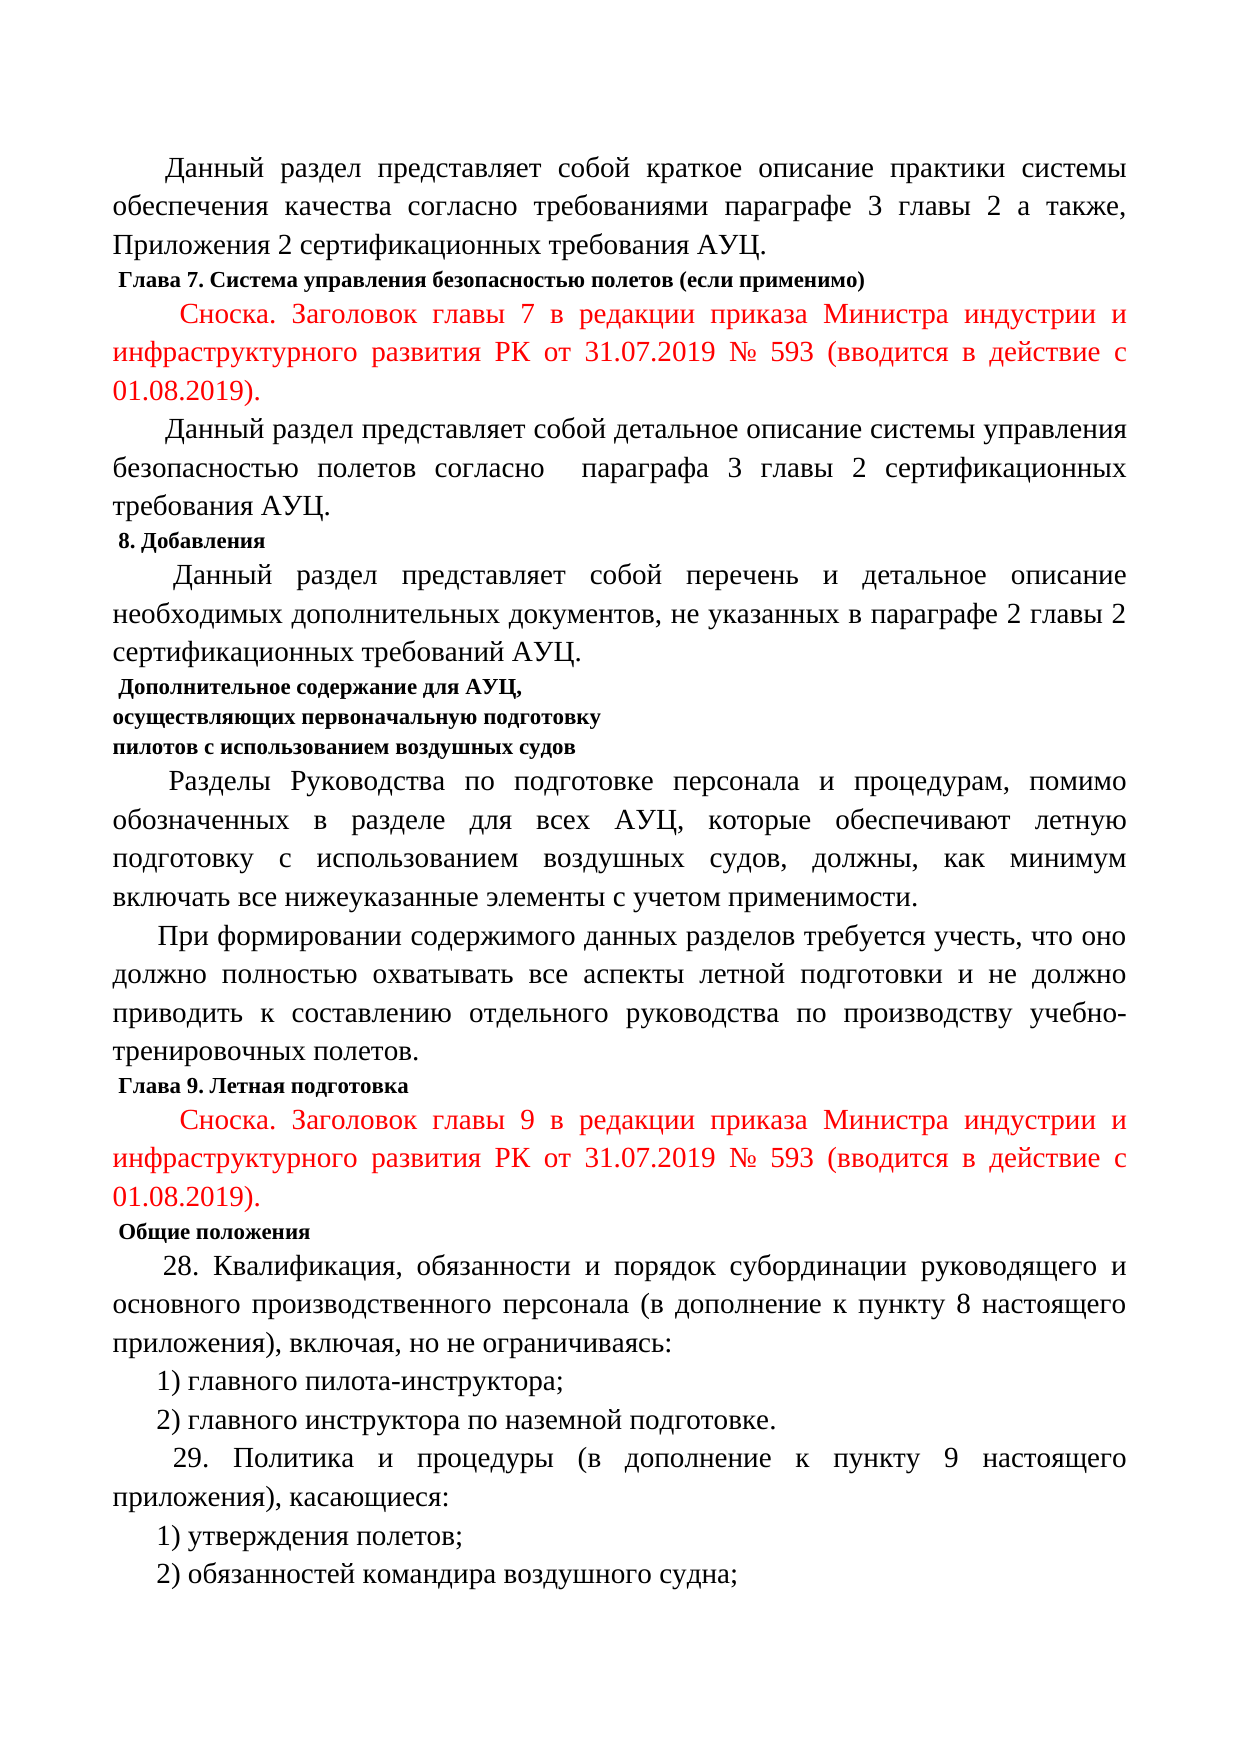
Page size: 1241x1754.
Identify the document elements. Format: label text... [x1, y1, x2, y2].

text 8. Добавления [112, 527, 1128, 553]
text Сноска. Заголовок главы 7 в редакции приказа Министра индустрии и инфраструктурного развития РК от 31.07.2019 № 593 (вводится в действие с 01.08.2019). [112, 296, 1128, 406]
text Дополнительное содержание для АУЦ, осуществляющих первоначальную подготовку пилотов с использованием воздушных судов [112, 673, 1128, 760]
text 2) главного инструктора по наземной подготовке. [112, 1402, 1128, 1436]
text Глава 7. Система управления безопасностью полетов (если применимо) [112, 266, 1128, 292]
text Данный раздел представляет собой краткое описание практики системы обеспечения качества согласно требованиями параграфе 3 главы 2 а также, Приложения 2 сертификационных требования АУЦ. [112, 150, 1128, 261]
text 2) обязанностей командира воздушного судна; [112, 1556, 1128, 1590]
text 1) главного пилота-инструктора; [112, 1363, 1128, 1397]
text Сноска. Заголовок главы 9 в редакции приказа Министра индустрии и инфраструктурного развития РК от 31.07.2019 № 593 (вводится в действие с 01.08.2019). [112, 1102, 1128, 1213]
text 29. Политика и процедуры (в дополнение к пункту 9 настоящего приложения), касающиеся: [112, 1441, 1128, 1513]
text Разделы Руководства по подготовке персонала и процедурам, помимо обозначенных в разделе для всех АУЦ, которые обеспечивают летную подготовку с использованием воздушных судов, должны, как минимум включать все нижеуказанные элементы с учетом применимости. [112, 763, 1128, 913]
text Глава 9. Летная подготовка [112, 1072, 1128, 1098]
text Данный раздел представляет собой перечень и детальное описание необходимых дополнительных документов, не указанных в параграфе 2 главы 2 сертификационных требований АУЦ. [112, 557, 1128, 668]
text 1) утверждения полетов; [112, 1518, 1128, 1551]
text Данный раздел представляет собой детальное описание системы управления безопасностью полетов согласно параграфа 3 главы 2 сертификационных требования АУЦ. [112, 411, 1128, 522]
text 28. Квалификация, обязанности и порядок субординации руководящего и основного производственного персонала (в дополнение к пункту 8 настоящего приложения), включая, но не ограничиваясь: [112, 1248, 1128, 1358]
text При формировании содержимого данных разделов требуется учесть, что оно должно полностью охватывать все аспекты летной подготовки и не должно приводить к составлению отдельного руководства по производству учебно-тренировочных полетов. [112, 918, 1128, 1067]
text Общие положения [112, 1218, 1128, 1244]
